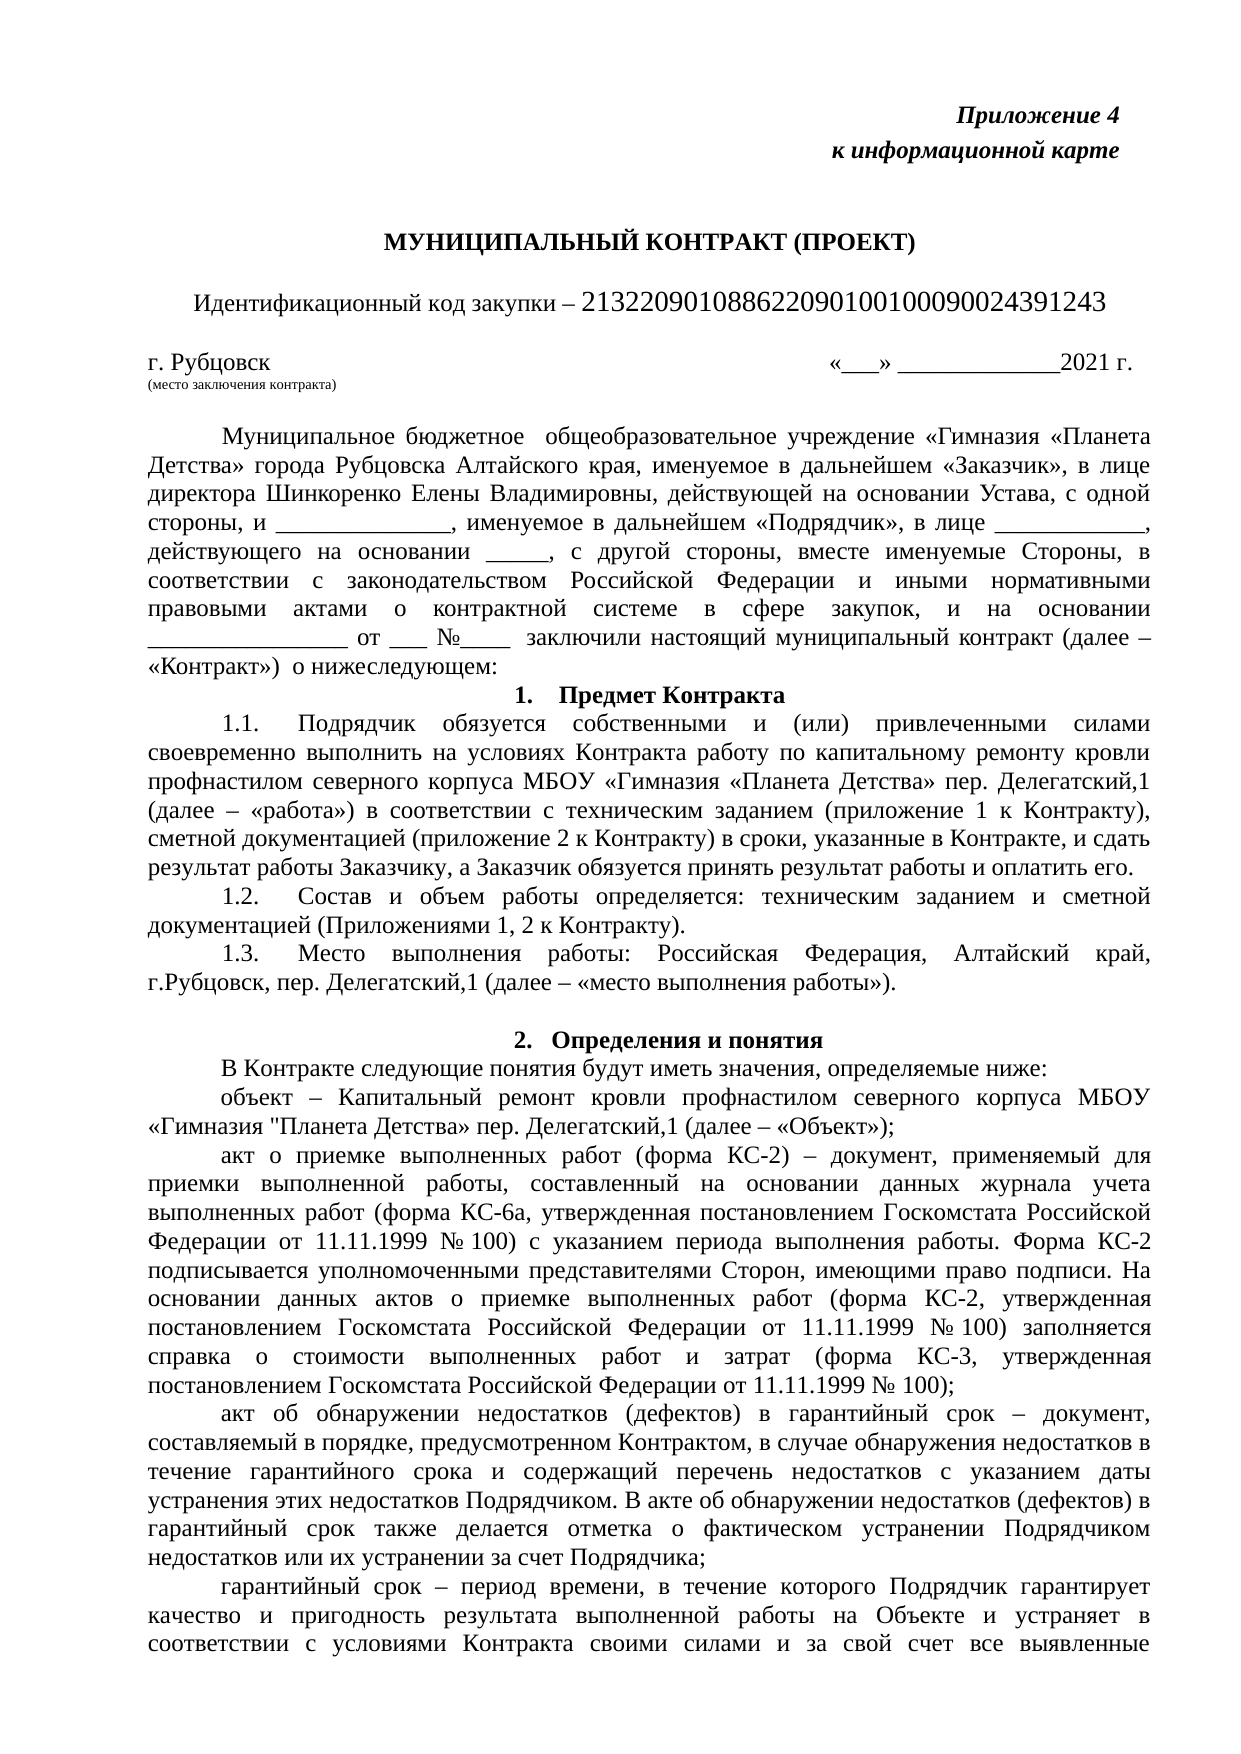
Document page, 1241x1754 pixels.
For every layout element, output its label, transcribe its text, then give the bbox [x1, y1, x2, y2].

text Идентификационный код закупки – 213220901088622090100100090024391243 [148, 284, 1152, 318]
text акт о приемке выполненных работ (форма КС-2) – документ, применяемый для приемки выполненной работы, составленный на основании данных журнала учета выполненных работ (форма КС-6а, утвержденная постановлением Госкомстата Российской Федерации от 11.11.1999 № 100) с указанием периода выполнения работы. Форма КС-2 подписывается уполномоченными представителями Сторон, имеющими право подписи. На основании данных актов о приемке выполненных работ (форма КС-2, утвержденная постановлением Госкомстата Российской Федерации от 11.11.1999 № 100) заполняется справка о стоимости выполненных работ и затрат (форма КС-3, утвержденная постановлением Госкомстата Российской Федерации от 11.11.1999 № 100); [148, 1140, 1152, 1398]
list Место выполнения работы: Российская Федерация, Алтайский край, г.Рубцовск, пер. Делегатский,1 (далее – «место выполнения работы»). [148, 938, 1152, 996]
text Муниципальное бюджетное общеобразовательное учреждение «Гимназия «Планета Детства» города Рубцовска Алтайского края, именуемое в дальнейшем «Заказчик», в лице директора Шинкоренко Елены Владимировны, действующей на основании Устава, с одной стороны, и ______________, именуемое в дальнейшем «Подрядчик», в лице ____________, действующего на основании _____, с другой стороны, вместе именуемые Стороны, в соответствии с законодательством Российской Федерации и иными нормативными правовыми актами о контрактной системе в сфере закупок, и на основании ________________ от ___ №____ заключили настоящий муниципальный контракт (далее – «Контракт») о нижеследующем: [148, 421, 1152, 680]
list Предмет Контракта [148, 680, 1152, 708]
text г. Рубцовск «___» _____________2021 г. (место заключения контракта) [148, 347, 1152, 392]
text к информационной карте [148, 135, 1122, 164]
text Приложение 4 [148, 100, 1122, 129]
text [148, 1571, 1152, 1657]
text В Контракте следующие понятия будут иметь значения, определяемые ниже: [148, 1053, 1152, 1082]
text объект – Капитальный ремонт кровли профнастилом северного корпуса МБОУ «Гимназия "Планета Детства» пер. Делегатский,1 (далее – «Объект»); [148, 1082, 1152, 1140]
list Состав и объем работы определяется: техническим заданием и сметной документацией (Приложениями 1, 2 к Контракту). [148, 881, 1152, 938]
text МУНИЦИПАЛЬНЫЙ Контракт (ПРОЕКТ) [148, 227, 1152, 256]
text акт об обнаружении недостатков (дефектов) в гарантийный срок – документ, составляемый в порядке, предусмотренном Контрактом, в случае обнаружения недостатков в течение гарантийного срока и содержащий перечень недостатков с указанием даты устранения этих недостатков Подрядчиком. В акте об обнаружении недостатков (дефектов) в гарантийный срок также делается отметка о фактическом устранении Подрядчиком недостатков или их устранении за счет Подрядчика; [148, 1398, 1152, 1571]
list Подрядчик обязуется собственными и (или) привлеченными силами своевременно выполнить на условиях Контракта работу по капитальному ремонту кровли профнастилом северного корпуса МБОУ «Гимназия «Планета Детства» пер. Делегатский,1 (далее – «работа») в соответствии с техническим заданием (приложение 1 к Контракту), сметной документацией (приложение 2 к Контракту) в сроки, указанные в Контракте, и сдать результат работы Заказчику, а Заказчик обязуется принять результат работы и оплатить его. [148, 708, 1152, 881]
list Определения и понятия [185, 1025, 1152, 1053]
